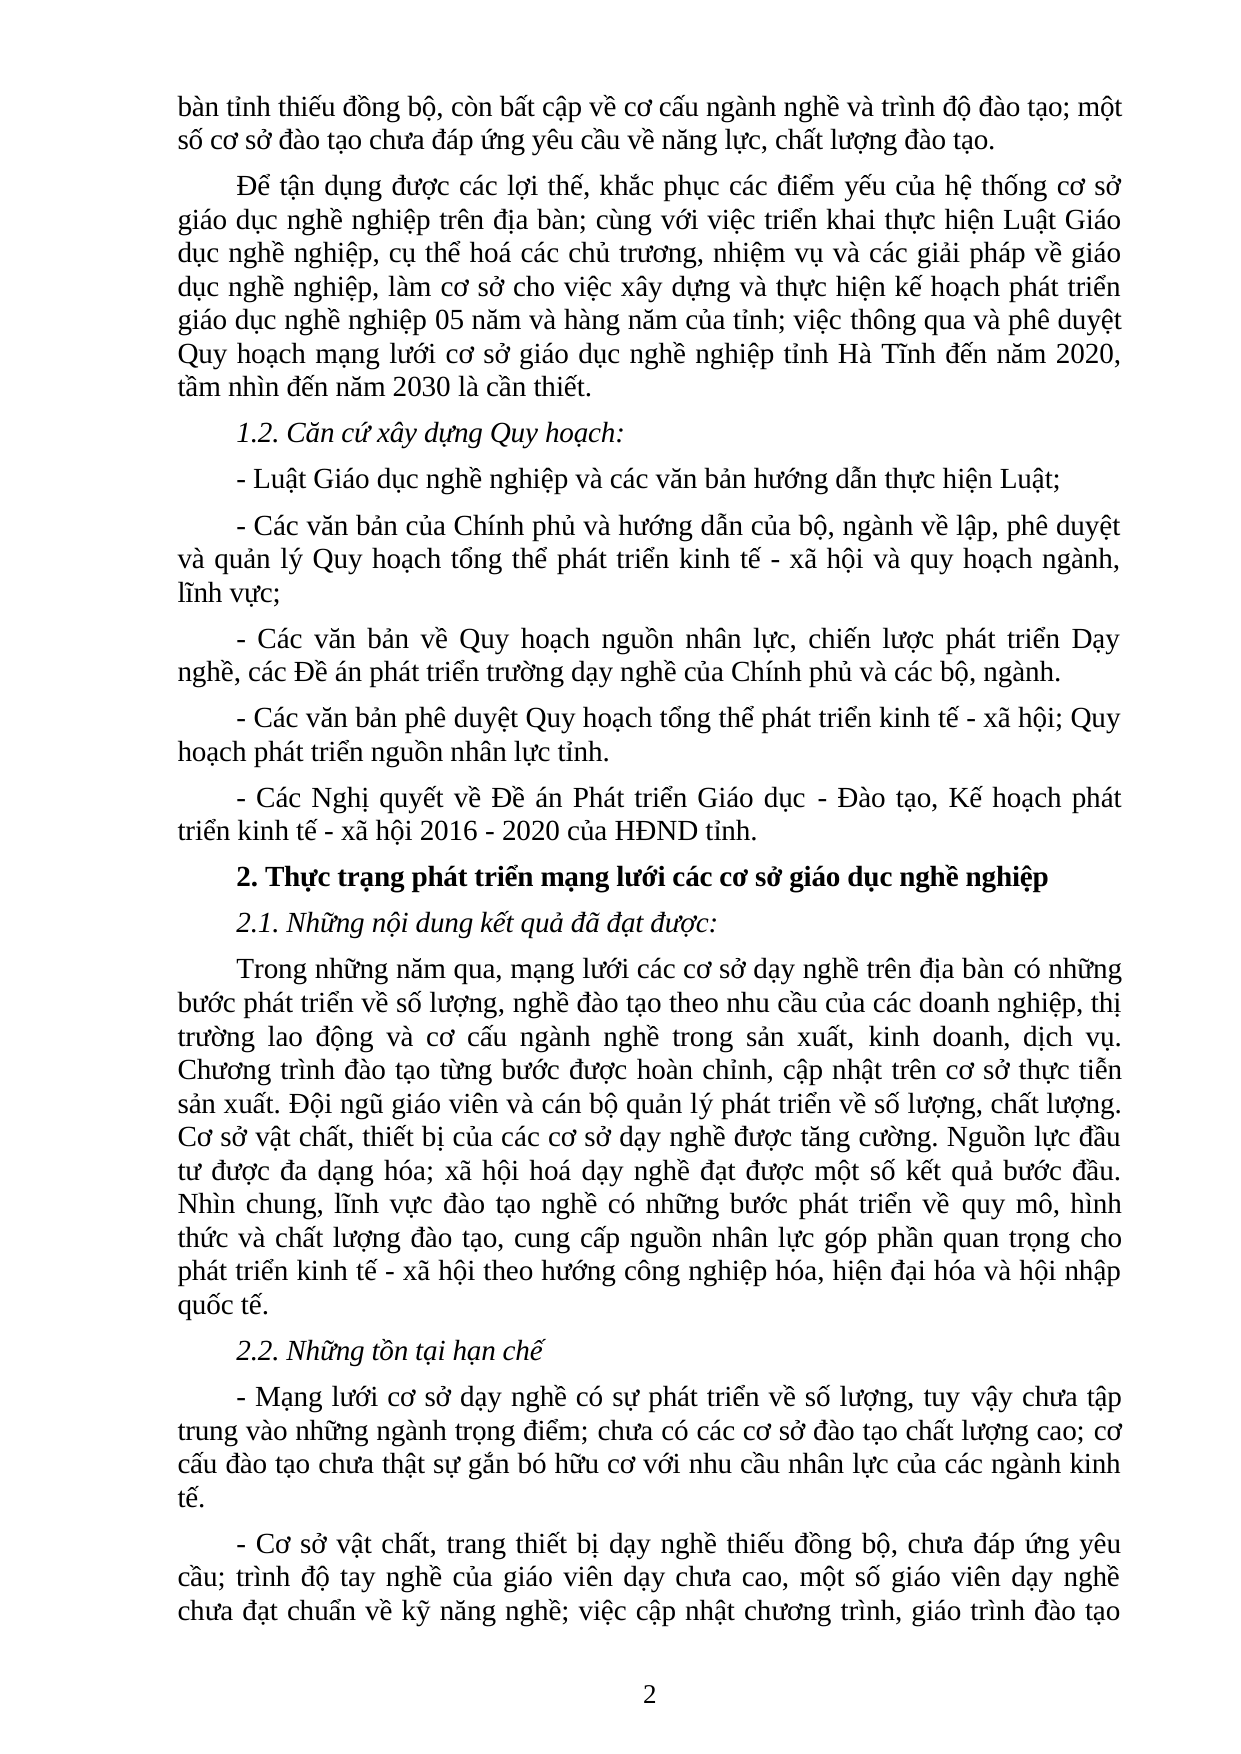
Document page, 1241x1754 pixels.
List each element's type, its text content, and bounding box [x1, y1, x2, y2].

text - Các văn bản phê duyệt Quy hoạch tổng thể phát triển kinh tế - xã hội; Quy hoạch phát triển nguồn nhân lực tỉnh. [177, 700, 1122, 767]
text 2.2. Những tồn tại hạn chế [177, 1333, 1122, 1367]
text Trong những năm qua, mạng lưới các cơ sở dạy nghề trên địa bàn có những bước phát triển về số lượng, nghề đào tạo theo nhu cầu của các doanh nghiệp, thị trường lao động và cơ cấu ngành nghề trong sản xuất, kinh doanh, dịch vụ. Chương trình đào tạo từng bước được hoàn chỉnh, cập nhật trên cơ sở thực tiễn sản xuất. Đội ngũ giáo viên và cán bộ quản lý phát triển về số lượng, chất lượng. Cơ sở vật chất, thiết bị của các cơ sở dạy nghề được tăng cường. Nguồn lực đầu tư được đa dạng hóa; xã hội hoá dạy nghề đạt được một số kết quả bước đầu. Nhìn chung, lĩnh vực đào tạo nghề có những bước phát triển về quy mô, hình thức và chất lượng đào tạo, cung cấp nguồn nhân lực góp phần quan trọng cho phát triển kinh tế - xã hội theo hướng công nghiệp hóa, hiện đại hóa và hội nhập quốc tế. [177, 952, 1122, 1321]
text - Mạng lưới cơ sở dạy nghề có sự phát triển về số lượng, tuy vậy chưa tập trung vào những ngành trọng điểm; chưa có các cơ sở đào tạo chất lượng cao; cơ cấu đào tạo chưa thật sự gắn bó hữu cơ với nhu cầu nhân lực của các ngành kinh tế. [177, 1379, 1122, 1513]
text 1.2. Căn cứ xây dựng Quy hoạch: [177, 416, 1122, 449]
text Để tận dụng được các lợi thế, khắc phục các điểm yếu của hệ thống cơ sở giáo dục nghề nghiệp trên địa bàn; cùng với việc triển khai thực hiện Luật Giáo dục nghề nghiệp, cụ thể hoá các chủ trương, nhiệm vụ và các giải pháp về giáo dục nghề nghiệp, làm cơ sở cho việc xây dựng và thực hiện kế hoạch phát triển giáo dục nghề nghiệp 05 năm và hàng năm của tỉnh; việc thông qua và phê duyệt Quy hoạch mạng lưới cơ sở giáo dục nghề nghiệp tỉnh Hà Tĩnh đến năm 2020, tầm nhìn đến năm 2030 là cần thiết. [177, 168, 1122, 403]
text - Các văn bản của Chính phủ và hướng dẫn của bộ, ngành về lập, phê duyệt và quản lý Quy hoạch tổng thể phát triển kinh tế - xã hội và quy hoạch ngành, lĩnh vực; [177, 508, 1122, 608]
text 2. Thực trạng phát triển mạng lưới các cơ sở giáo dục nghề nghiệp [177, 859, 1122, 893]
text - Luật Giáo dục nghề nghiệp và các văn bản hướng dẫn thực hiện Luật; [177, 462, 1122, 495]
text - Các văn bản về Quy hoạch nguồn nhân lực, chiến lược phát triển Dạy nghề, các Đề án phát triển trường dạy nghề của Chính phủ và các bộ, ngành. [177, 621, 1122, 688]
text - Các Nghị quyết về Đề án Phát triển Giáo dục - Đào tạo, Kế hoạch phát triển kinh tế - xã hội 2016 - 2020 của HĐND tỉnh. [177, 780, 1122, 847]
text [177, 1526, 1122, 1626]
text 2.1. Những nội dung kết quả đã đạt được: [177, 906, 1122, 939]
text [177, 89, 1122, 156]
